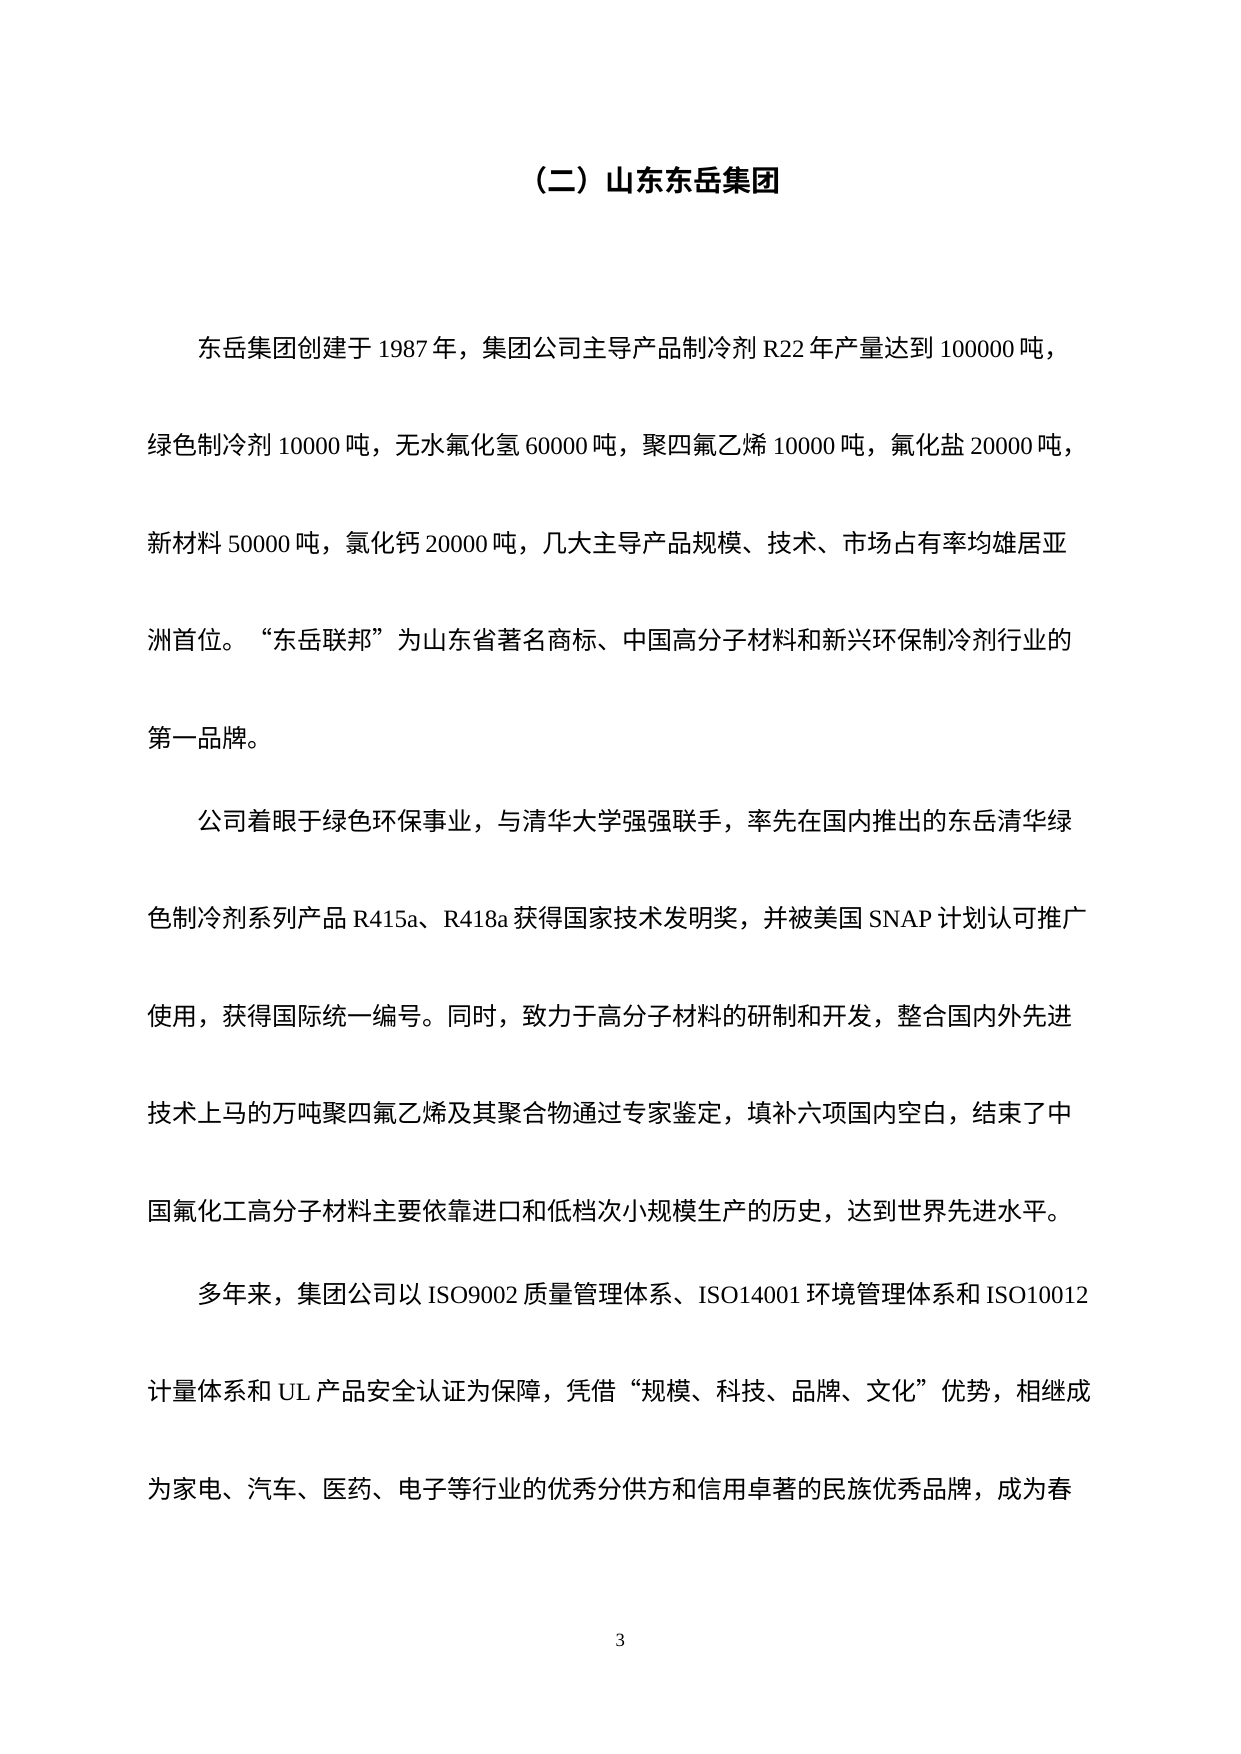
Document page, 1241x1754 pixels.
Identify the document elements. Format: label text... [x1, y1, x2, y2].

text 公司着眼于绿色环保事业，与清华大学强强联手，率先在国内推出的东岳清华绿色制冷剂系列产品R415a、R418a获得国家技术发明奖，并被美国SNAP计划认可推广使用，获得国际统一编号。同时，致力于高分子材料的研制和开发，整合国内外先进技术上马的万吨聚四氟乙烯及其聚合物通过专家鉴定，填补六项国内空白，结束了中国氟化工高分子材料主要依靠进口和低档次小规模生产的历史，达到世界先进水平。 [148, 787, 1092, 1242]
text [148, 1260, 1092, 1520]
text （二）山东东岳集团 [148, 146, 1092, 211]
text 东岳集团创建于1987年，集团公司主导产品制冷剂R22年产量达到100000吨，绿色制冷剂10000吨，无水氟化氢60000吨，聚四氟乙烯10000吨，氟化盐20000吨，新材料50000吨，氯化钙20000吨，几大主导产品规模、技术、市场占有率均雄居亚洲首位。“东岳联邦”为山东省著名商标、中国高分子材料和新兴环保制冷剂行业的第一品牌。 [148, 314, 1092, 769]
